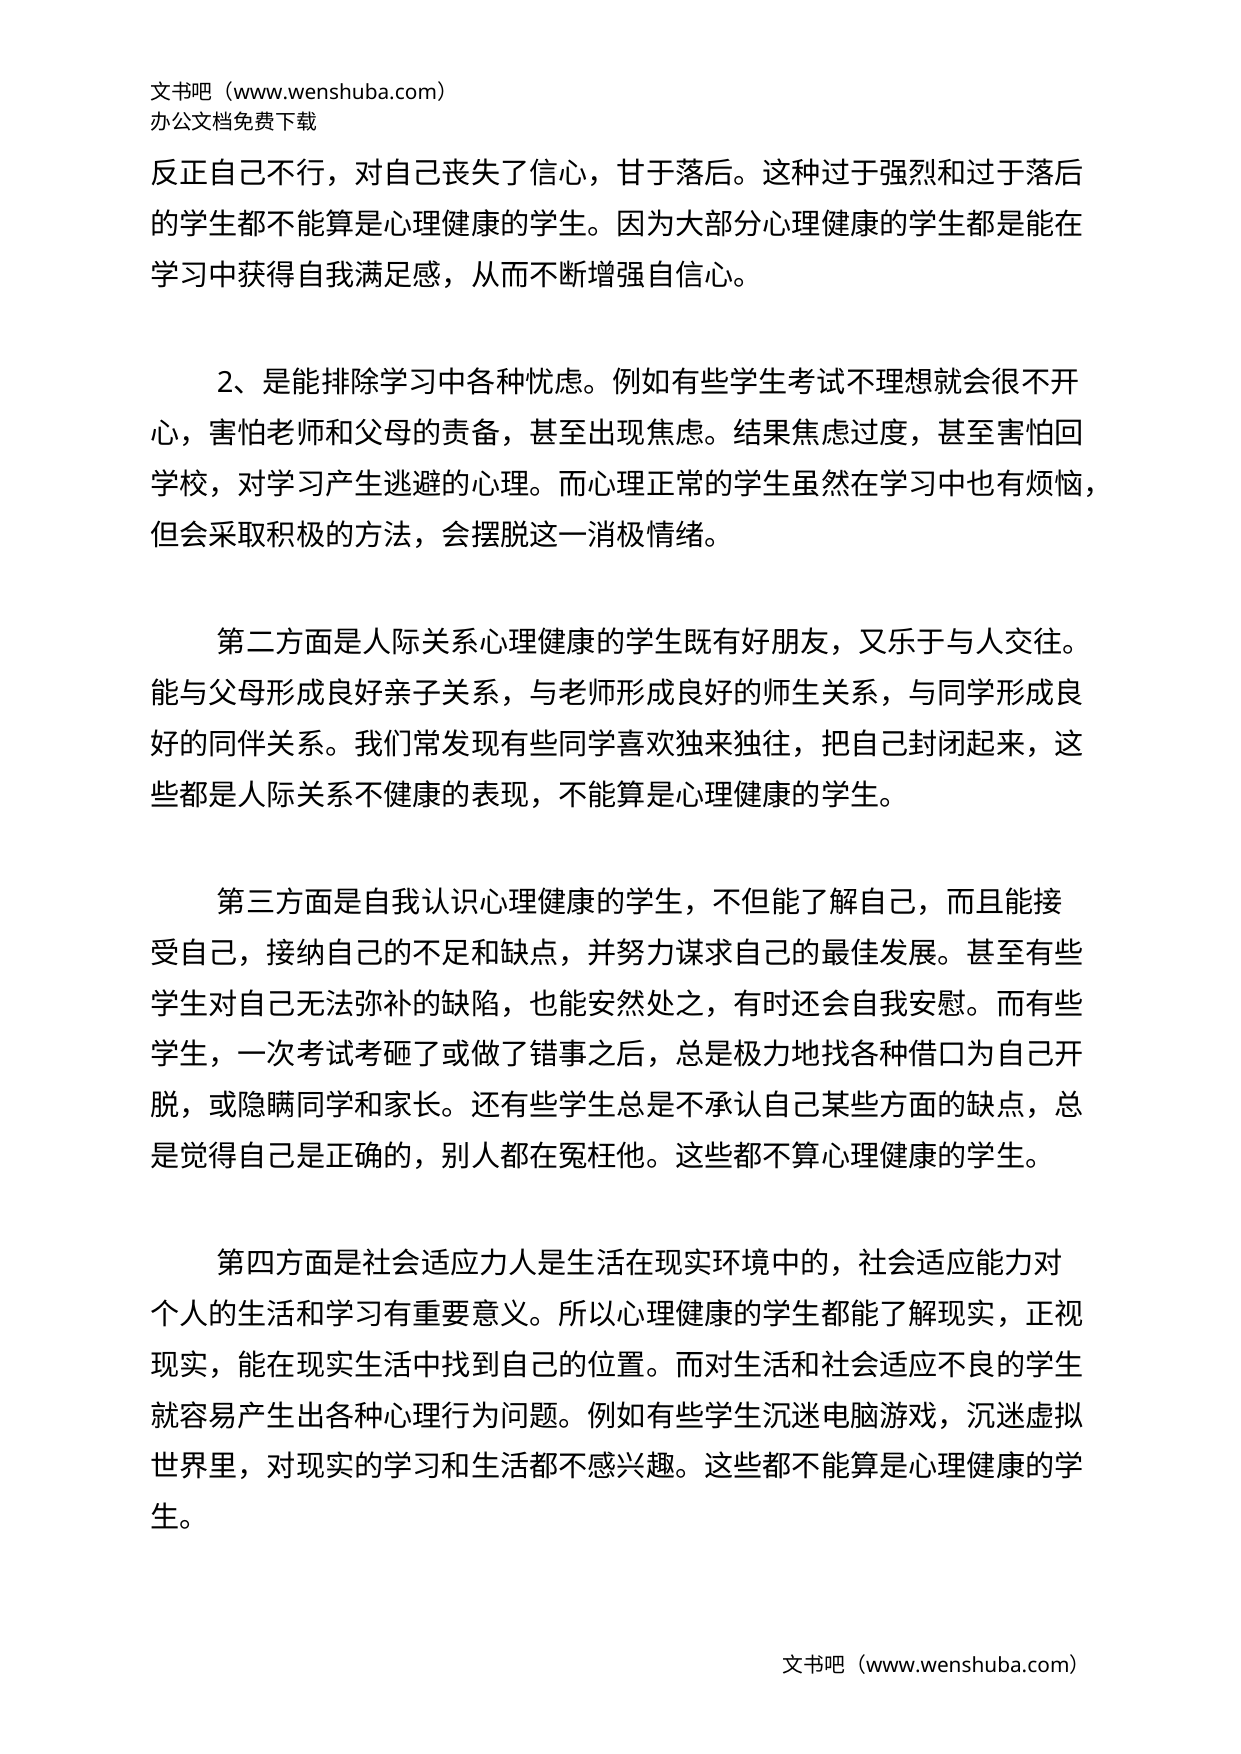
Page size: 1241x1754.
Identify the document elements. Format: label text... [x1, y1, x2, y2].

text 2、是能排除学习中各种忧虑。例如有些学生考试不理想就会很不开心，害怕老师和父母的责备，甚至出现焦虑。结果焦虑过度，甚至害怕回学校，对学习产生逃避的心理。而心理正常的学生虽然在学习中也有烦恼，但会采取积极的方法，会摆脱这一消极情绪。 [150, 359, 1090, 554]
text 第三方面是自我认识心理健康的学生，不但能了解自己，而且能接受自己，接纳自己的不足和缺点，并努力谋求自己的最佳发展。甚至有些学生对自己无法弥补的缺陷，也能安然处之，有时还会自我安慰。而有些学生，一次考试考砸了或做了错事之后，总是极力地找各种借口为自己开脱，或隐瞒同学和家长。还有些学生总是不承认自己某些方面的缺点，总是觉得自己是正确的，别人都在冤枉他。这些都不算心理健康的学生。 [150, 879, 1090, 1175]
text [150, 150, 1090, 294]
text 第二方面是人际关系心理健康的学生既有好朋友，又乐于与人交往。能与父母形成良好亲子关系，与老师形成良好的师生关系，与同学形成良好的同伴关系。我们常发现有些同学喜欢独来独往，把自己封闭起来，这些都是人际关系不健康的表现，不能算是心理健康的学生。 [150, 619, 1090, 813]
text 第四方面是社会适应力人是生活在现实环境中的，社会适应能力对个人的生活和学习有重要意义。所以心理健康的学生都能了解现实，正视现实，能在现实生活中找到自己的位置。而对生活和社会适应不良的学生就容易产生出各种心理行为问题。例如有些学生沉迷电脑游戏，沉迷虚拟世界里，对现实的学习和生活都不感兴趣。这些都不能算是心理健康的学生。 [150, 1240, 1090, 1536]
